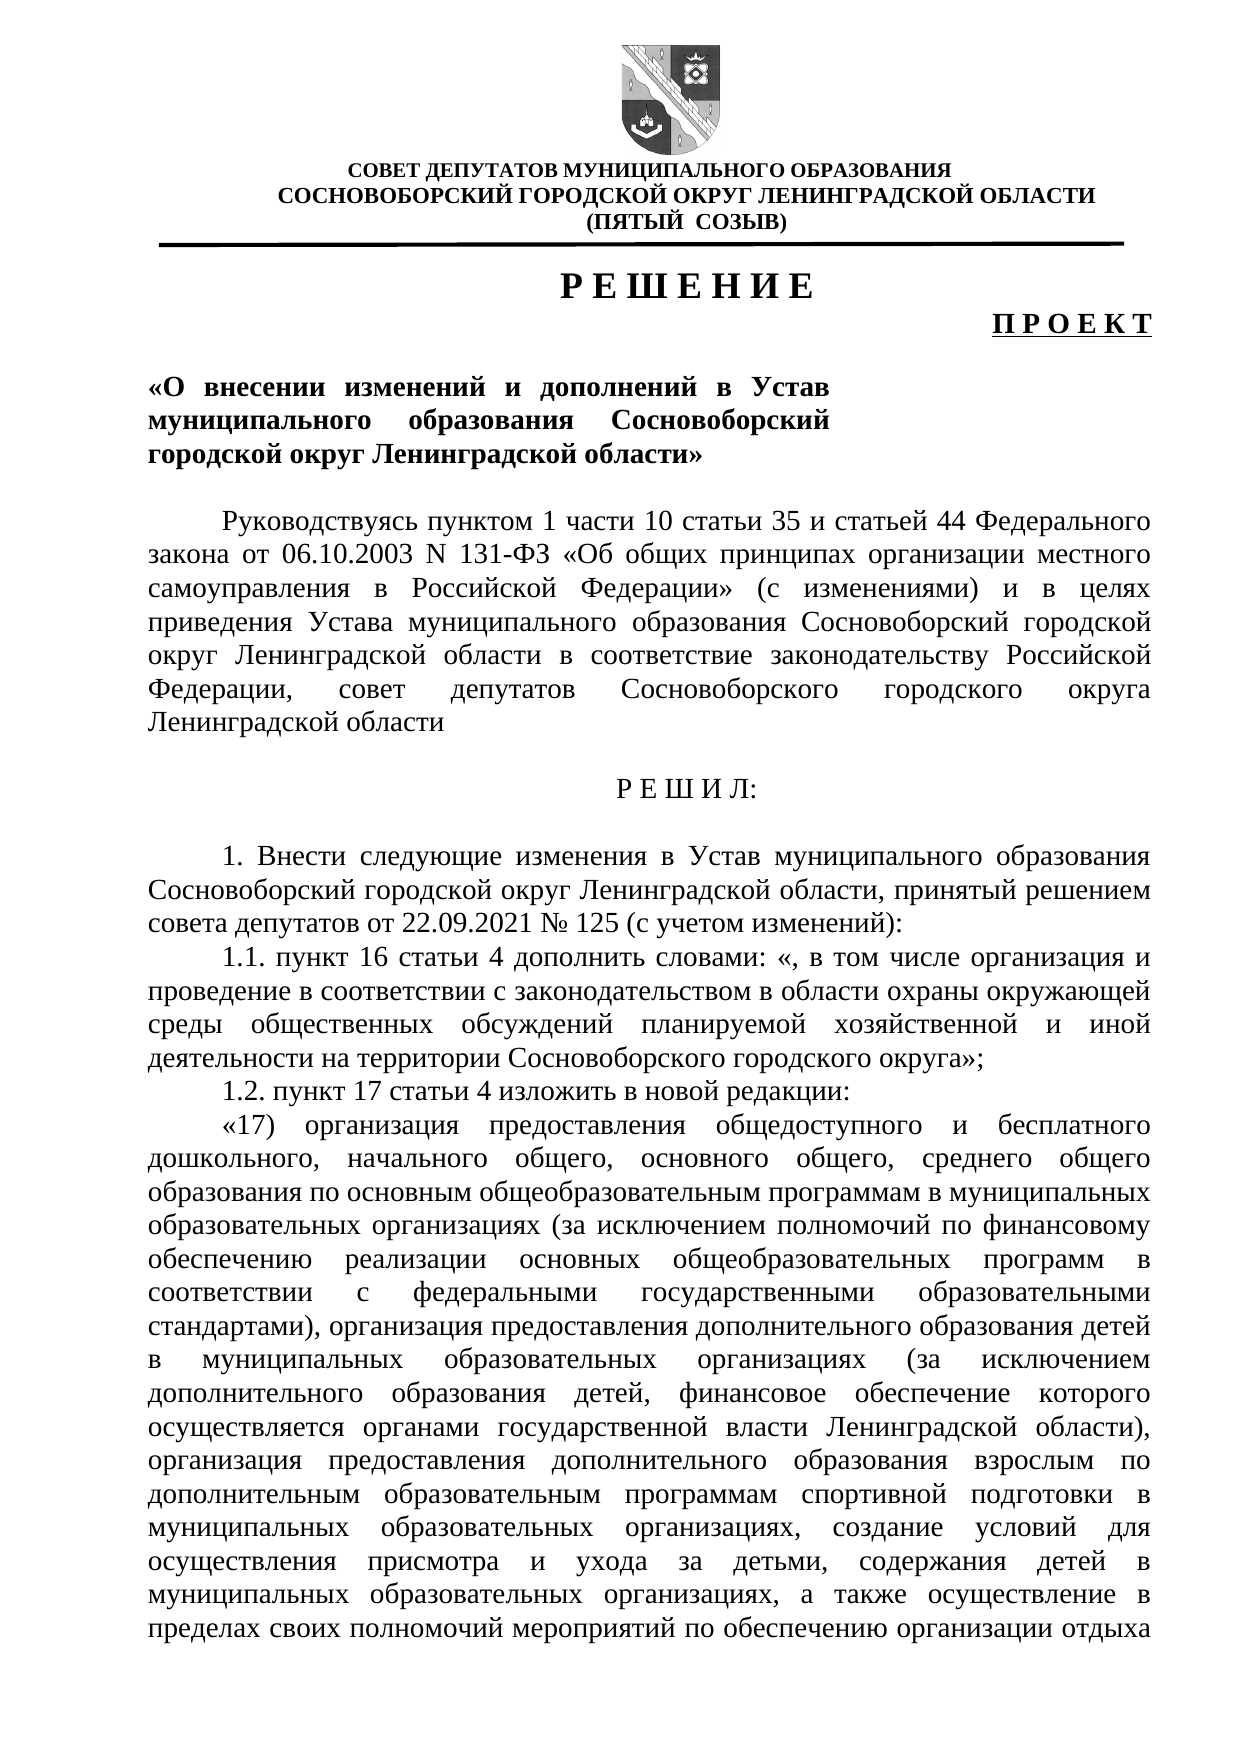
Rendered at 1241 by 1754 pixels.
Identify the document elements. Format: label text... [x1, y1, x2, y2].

text 1.1. пункт 16 статьи 4 дополнить словами: «, в том числе организация и проведение в соответствии с законодательством в области охраны окружающей среды общественных обсуждений планируемой хозяйственной и иной деятельности на территории Сосновоборского городского округа»; [148, 939, 1152, 1073]
text Р Е Ш Е Н И Е [148, 263, 1152, 307]
text СОСНОВОБОРСКИЙ ГОРОДСКОЙ ОКРУГ ЛЕНИНГРАДСКОЙ ОБЛАСТИ [148, 182, 1152, 208]
text Р Е Ш И Л: [148, 771, 1152, 805]
text СОВЕТ ДЕПУТАТОВ МУНИЦИПАЛЬНОГО ОБРАЗОВАНИЯ [148, 99, 1152, 182]
text 1.2. пункт 17 статьи 4 изложить в новой редакции: [148, 1073, 1152, 1107]
picture [621, 44, 722, 158]
text Руководствуясь пунктом 1 части 10 статьи 35 и статьей 44 Федерального закона от 06.10.2003 N 131-ФЗ «Об общих принципах организации местного самоуправления в Российской Федерации» (с изменениями) и в целях приведения Устава муниципального образования Сосновоборский городской округ Ленинградской области в соответствие законодательству Российской Федерации, совет депутатов Сосновоборского городского округа Ленинградской области [148, 503, 1152, 738]
text П Р О Е К Т [148, 307, 1152, 340]
table_header «О внесении изменений и дополнений в Устав муниципального образования Сосновоборский городской округ Ленинградской области» [136, 369, 841, 469]
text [148, 1107, 1152, 1643]
text (ПЯТЫЙ СОЗЫВ) [148, 208, 1152, 235]
text 1. Внести следующие изменения в Устав муниципального образования Сосновоборский городской округ Ленинградской области, принятый решением совета депутатов от 22.09.2021 № 125 (с учетом изменений): [148, 838, 1152, 939]
